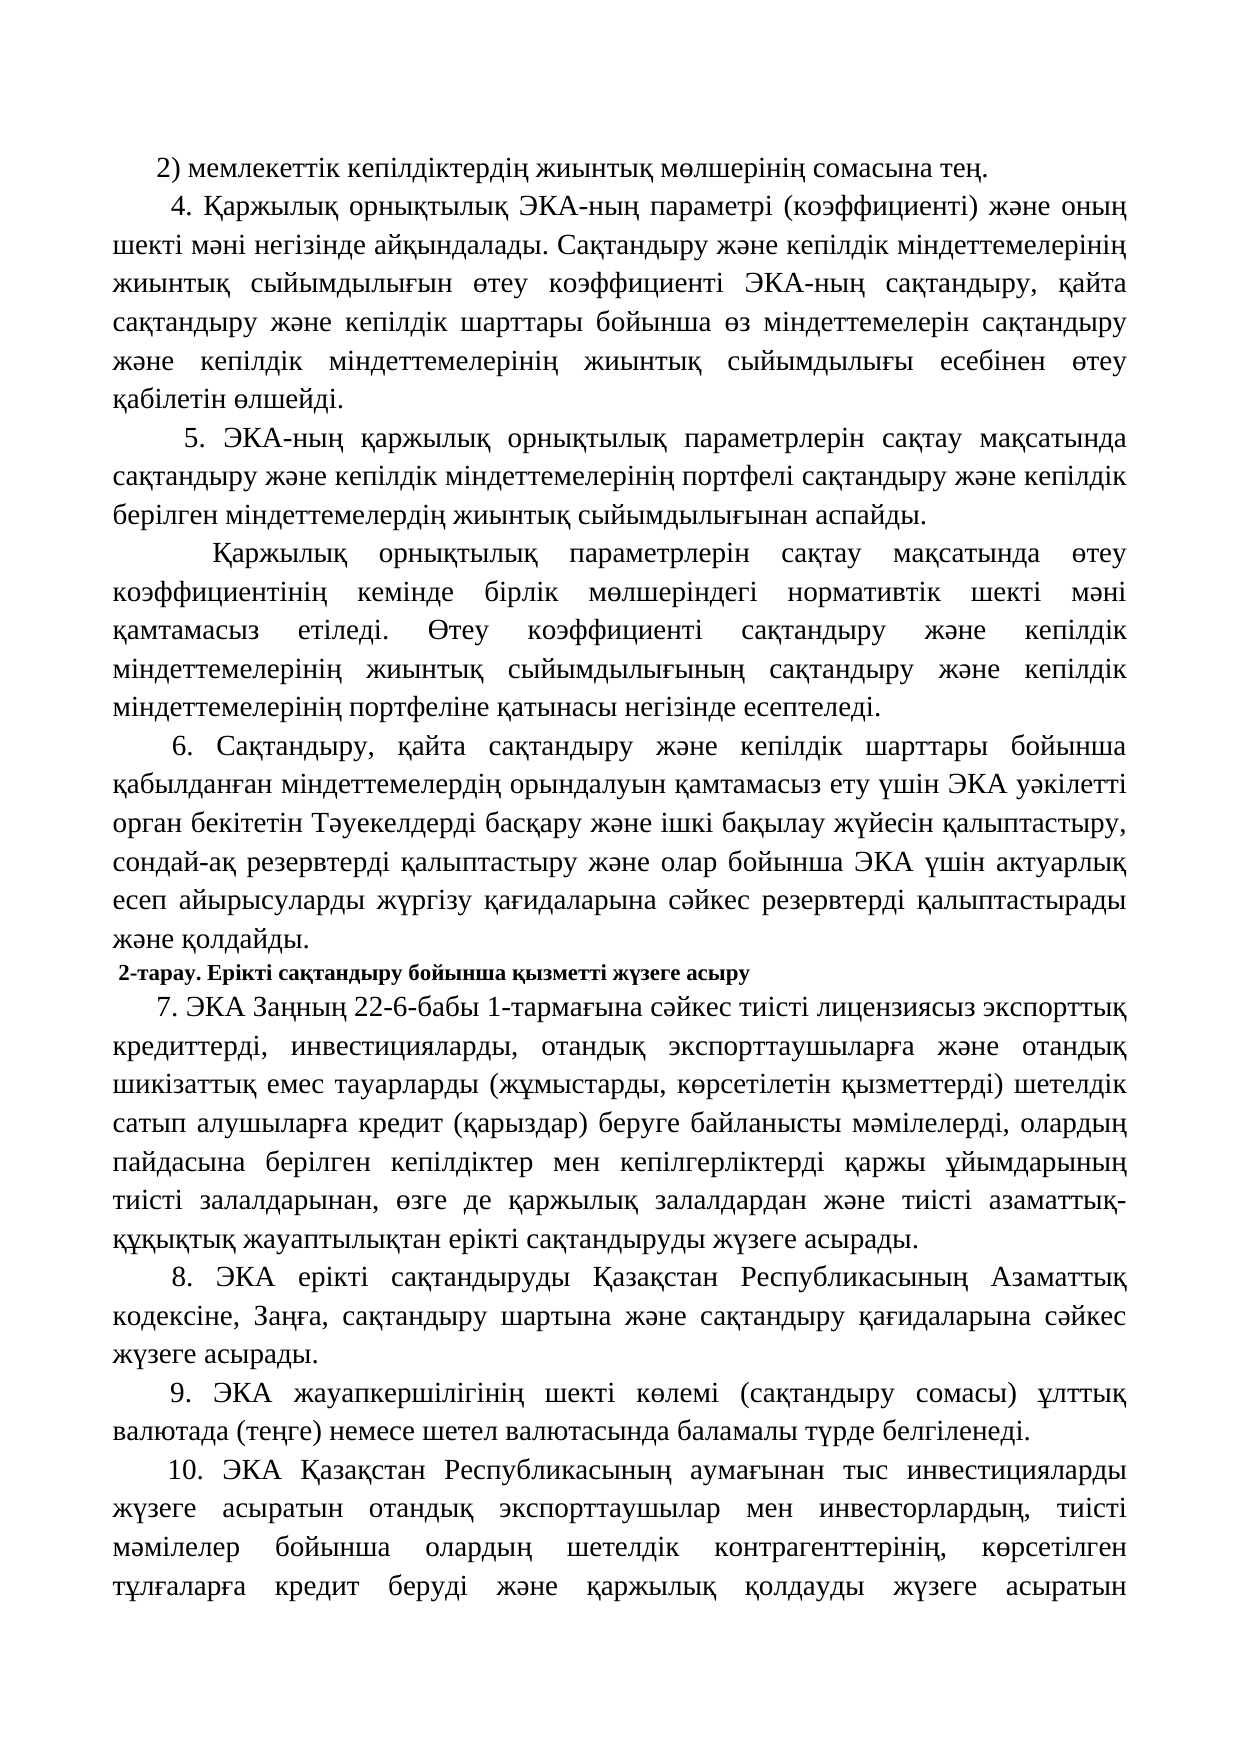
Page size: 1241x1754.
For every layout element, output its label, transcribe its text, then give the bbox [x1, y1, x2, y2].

text Қаржылық орнықтылық параметрлерін сақтау мақсатында өтеу коэффициентінің кемінде бірлік мөлшеріндегі нормативтік шекті мәні қамтамасыз етіледі. Өтеу коэффициенті сақтандыру және кепілдік міндеттемелерінің жиынтық сыйымдылығының сақтандыру және кепілдік міндеттемелерінің портфеліне қатынасы негізінде есептеледі. [112, 535, 1128, 723]
text 2) мемлекеттік кепілдіктердің жиынтық мөлшерінің сомасына тең. [112, 150, 1128, 183]
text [112, 1452, 1128, 1601]
text 9. ЭКА жауапкершілігінің шекті көлемі (сақтандыру сомасы) ұлттық валютада (теңге) немесе шетел валютасында баламалы түрде белгіленеді. [112, 1375, 1128, 1447]
text 6. Сақтандыру, қайта сақтандыру және кепілдік шарттары бойынша қабылданған міндеттемелердің орындалуын қамтамасыз ету үшін ЭКА уәкілетті орган бекітетін Тәуекелдерді басқару және ішкі бақылау жүйесін қалыптастыру, сондай-ақ резервтерді қалыптастыру және олар бойынша ЭКА үшін актуарлық есеп айырысуларды жүргізу қағидаларына сәйкес резервтерді қалыптастырады және қолдайды. [112, 728, 1128, 954]
text 5. ЭКА-ның қаржылық орнықтылық параметрлерін сақтау мақсатында сақтандыру және кепілдік міндеттемелерінің портфелі сақтандыру және кепілдік берілген міндеттемелердің жиынтық сыйымдылығынан аспайды. [112, 420, 1128, 530]
text 4. Қаржылық орнықтылық ЭКА-ның параметрі (коэффициенті) және оның шекті мәні негізінде айқындалады. Сақтандыру және кепілдік міндеттемелерінің жиынтық сыйымдылығын өтеу коэффициенті ЭКА-ның сақтандыру, қайта сақтандыру және кепілдік шарттары бойынша өз міндеттемелерін сақтандыру және кепілдік міндеттемелерінің жиынтық сыйымдылығы есебінен өтеу қабілетін өлшейді. [112, 188, 1128, 415]
text 2-тарау. Ерікті сақтандыру бойынша қызметті жүзеге асыру [112, 959, 1128, 986]
text 8. ЭКА ерікті сақтандыруды Қазақстан Республикасының Азаматтық кодексіне, Заңға, сақтандыру шартына және сақтандыру қағидаларына сәйкес жүзеге асырады. [112, 1259, 1128, 1370]
text 7. ЭКА Заңның 22-6-бабы 1-тармағына сәйкес тиісті лицензиясыз экспорттық кредиттерді, инвестицияларды, отандық экспорттаушыларға және отандық шикізаттық емес тауарларды (жұмыстарды, көрсетілетін қызметтерді) шетелдік сатып алушыларға кредит (қарыздар) беруге байланысты мәмілелерді, олардың пайдасына берілген кепілдіктер мен кепілгерліктерді қаржы ұйымдарының тиісті залалдарынан, өзге де қаржылық залалдардан және тиісті азаматтық-құқықтық жауаптылықтан ерікті сақтандыруды жүзеге асырады. [112, 989, 1128, 1254]
